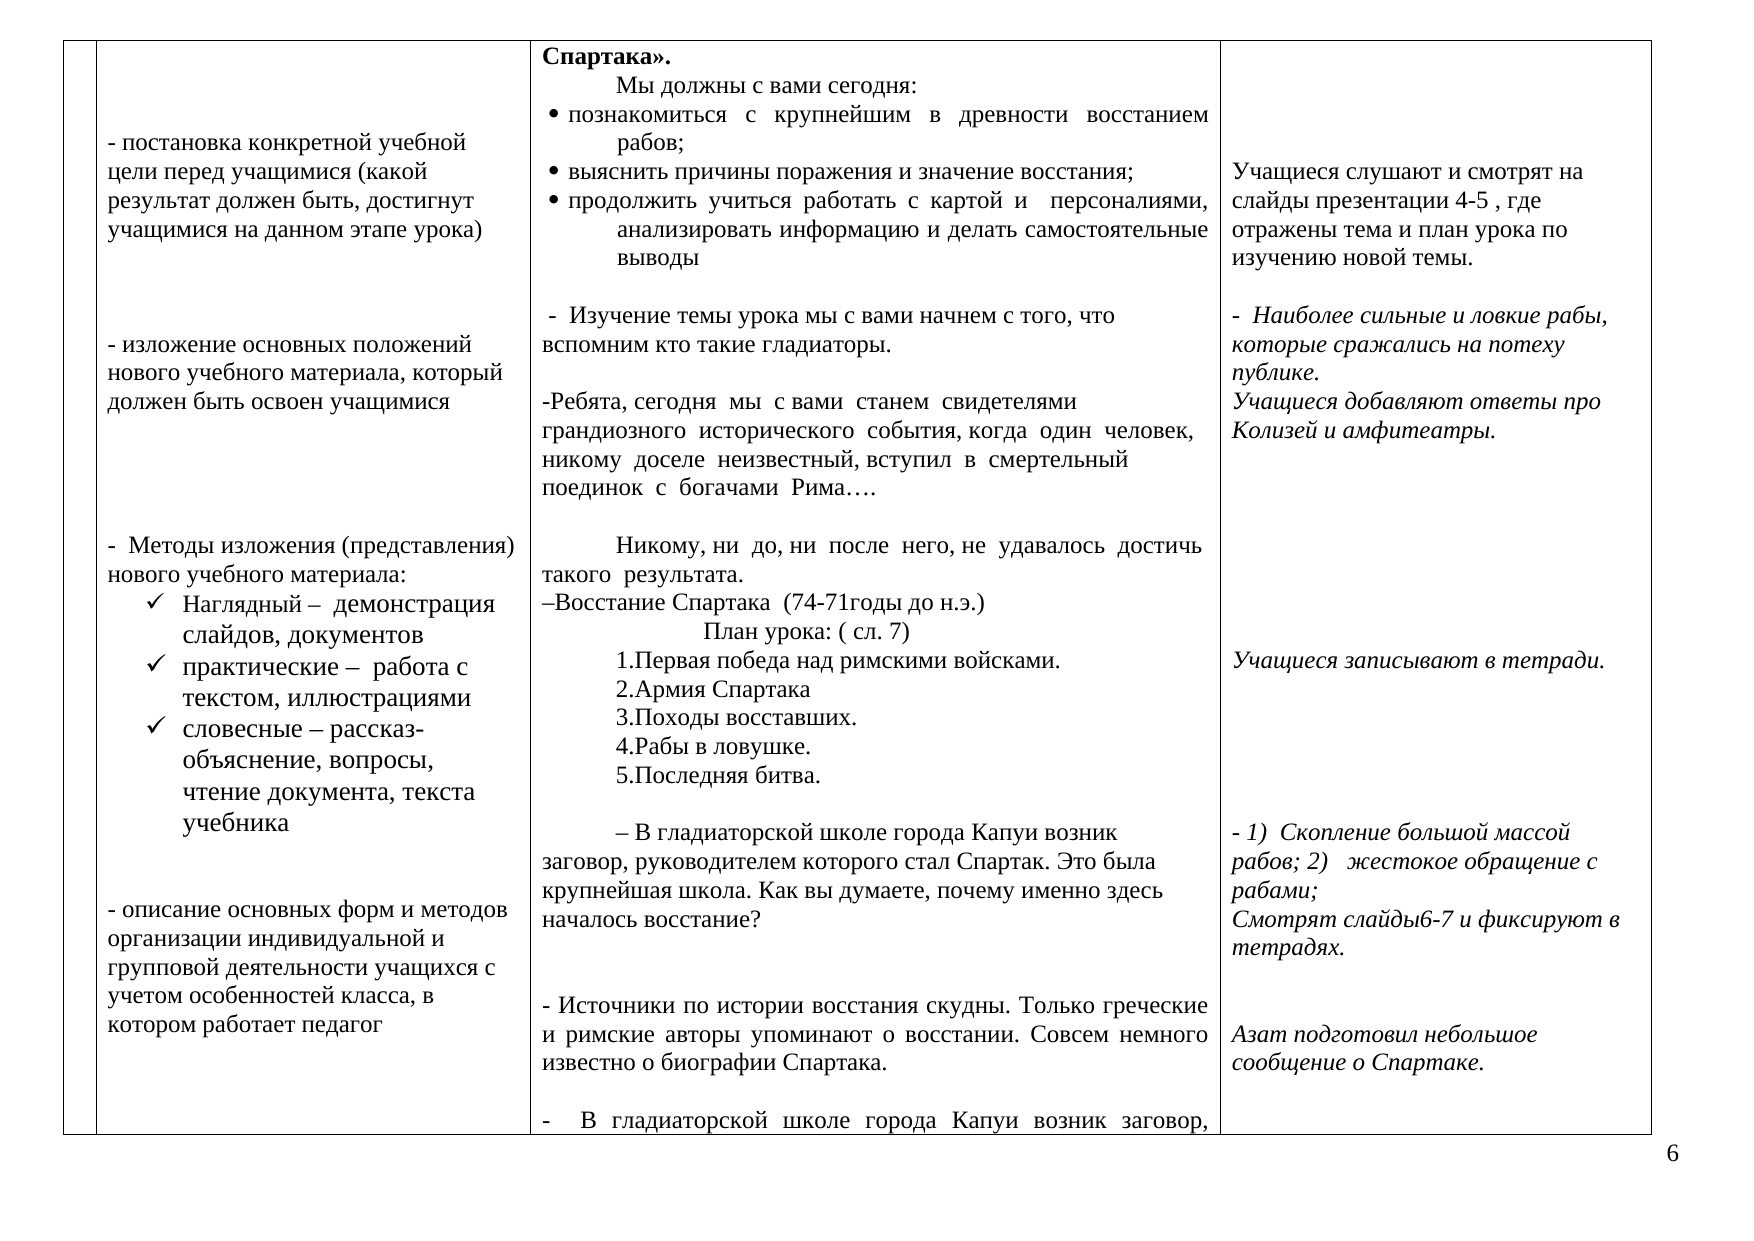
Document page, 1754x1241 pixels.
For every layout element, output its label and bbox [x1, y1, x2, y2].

table_cell [531, 41, 1220, 1134]
table_cell [1221, 41, 1651, 1134]
